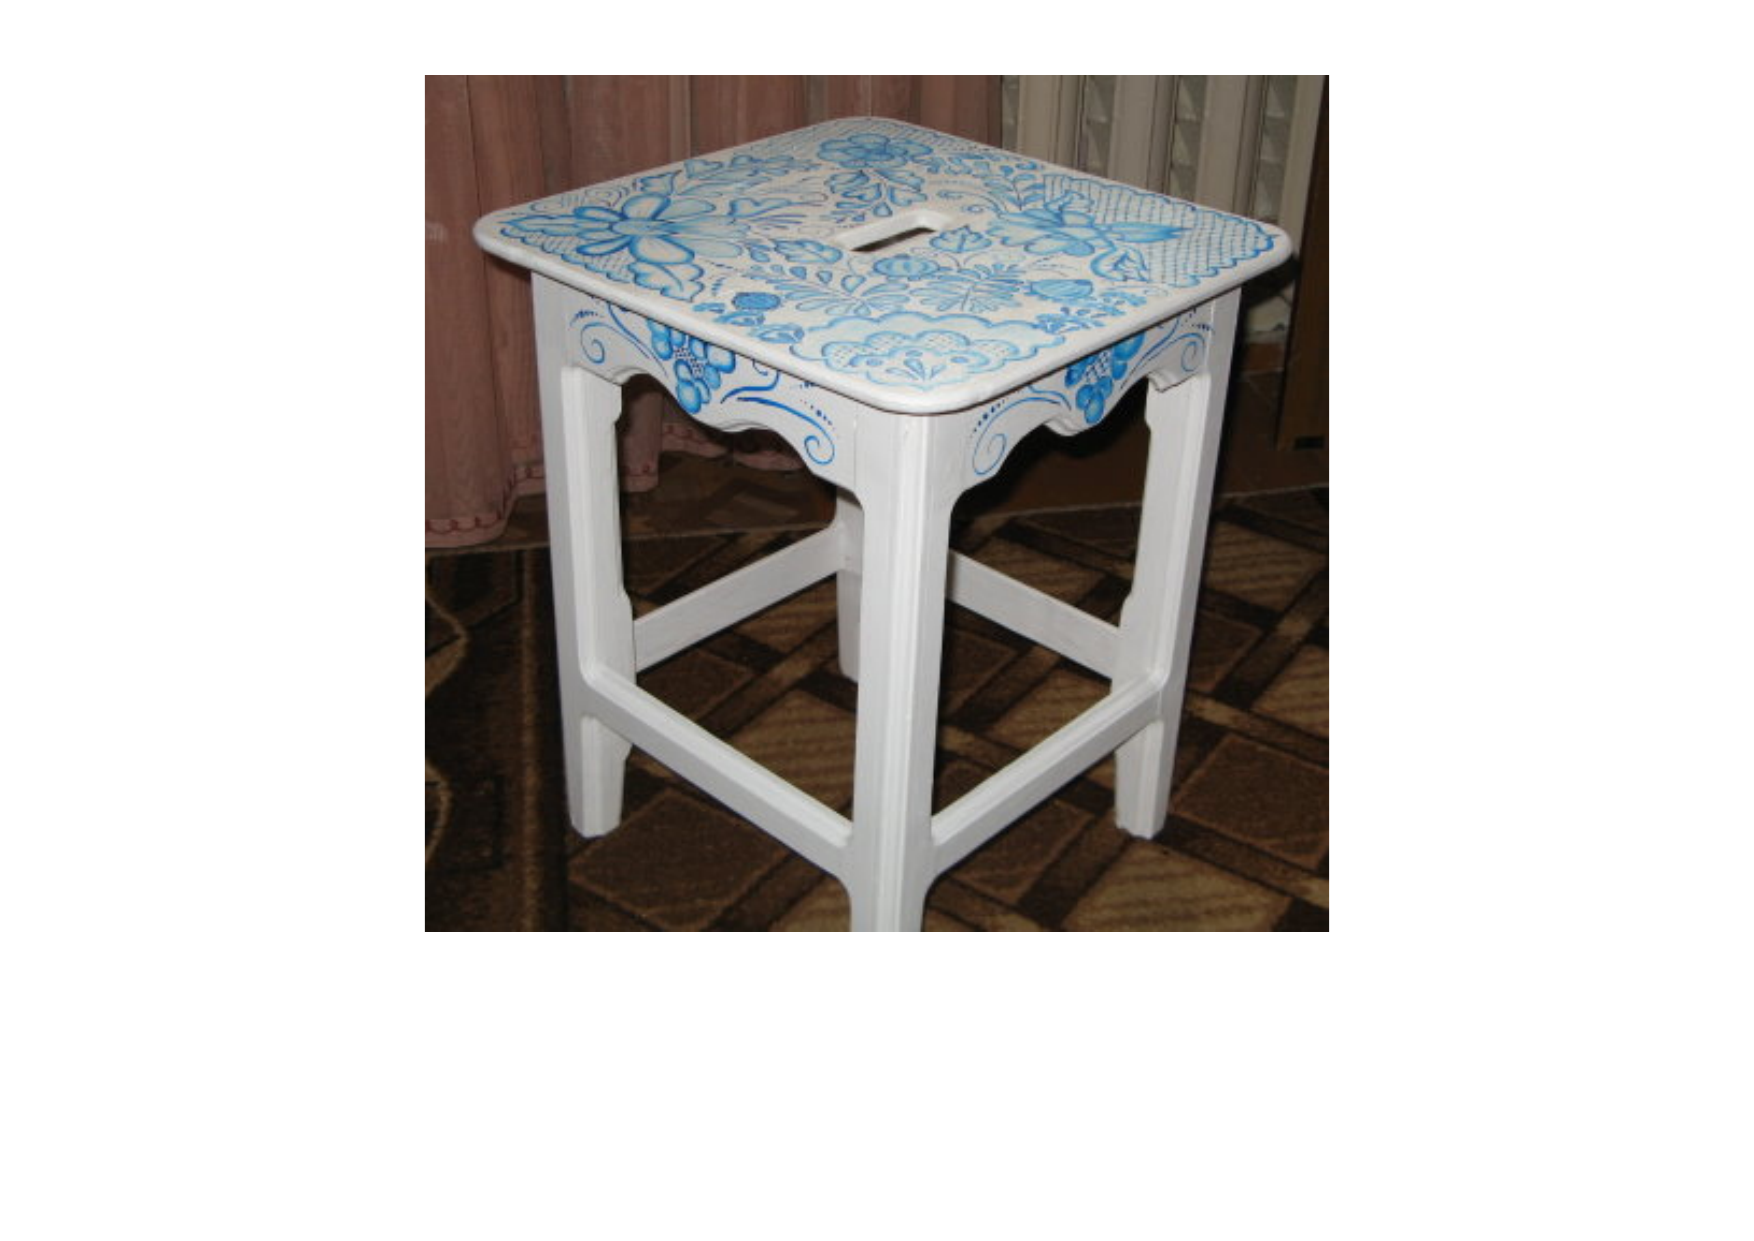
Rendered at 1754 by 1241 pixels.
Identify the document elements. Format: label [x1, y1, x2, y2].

picture [424, 75, 1330, 932]
